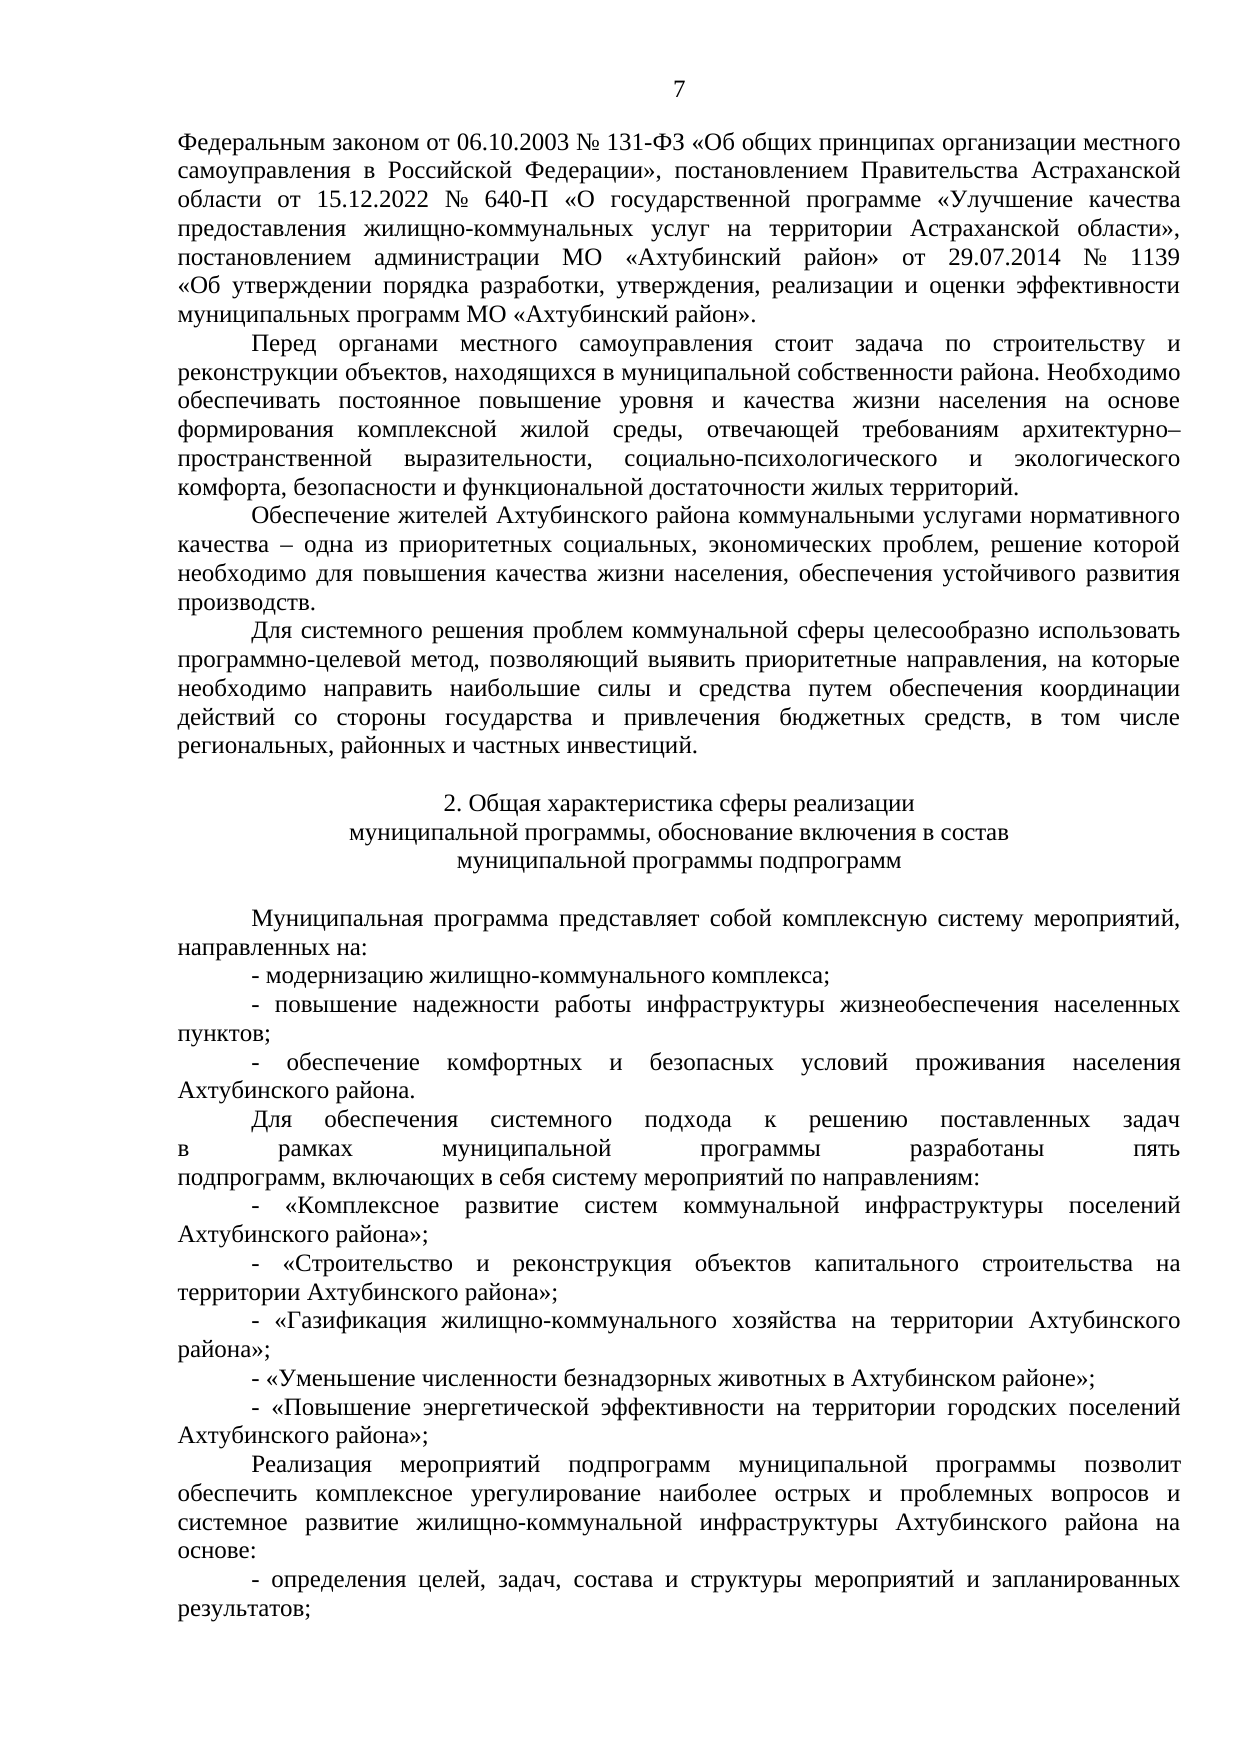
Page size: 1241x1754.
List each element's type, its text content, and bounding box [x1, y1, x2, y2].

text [177, 127, 1181, 328]
text - «Строительство и реконструкция объектов капитального строительства на территории Ахтубинского района»; [177, 1248, 1181, 1305]
text Реализация мероприятий подпрограмм муниципальной программы позволит обеспечить комплексное урегулирование наиболее острых и проблемных вопросов и системное развитие жилищно-коммунальной инфраструктуры Ахтубинского района на основе: [177, 1449, 1181, 1564]
text - «Газификация жилищно-коммунального хозяйства на территории Ахтубинского района»; [177, 1305, 1181, 1363]
text Обеспечение жителей Ахтубинского района коммунальными услугами нормативного качества – одна из приоритетных социальных, экономических проблем, решение которой необходимо для повышения качества жизни населения, обеспечения устойчивого развития производств. [177, 500, 1181, 615]
text - обеспечение комфортных и безопасных условий проживания населения Ахтубинского района. [177, 1047, 1181, 1104]
text - «Уменьшение численности безнадзорных животных в Ахтубинском районе»; [177, 1363, 1181, 1392]
text Перед органами местного самоуправления стоит задача по строительству и реконструкции объектов, находящихся в муниципальной собственности района. Необходимо обеспечивать постоянное повышение уровня и качества жизни населения на основе формирования комплексной жилой среды, отвечающей требованиям архитектурно–пространственной выразительности, социально-психологического и экологического комфорта, безопасности и функциональной достаточности жилых территорий. [177, 328, 1181, 500]
text - модернизацию жилищно-коммунального комплекса; [177, 960, 1181, 989]
text - «Комплексное развитие систем коммунальной инфраструктуры поселений Ахтубинского района»; [177, 1190, 1181, 1248]
text муниципальной программы подпрограмм [177, 845, 1181, 874]
text - определения целей, задач, состава и структуры мероприятий и запланированных результатов; [177, 1564, 1181, 1622]
text Муниципальная программа представляет собой комплексную систему мероприятий, направленных на: [177, 903, 1181, 960]
text Для системного решения проблем коммунальной сферы целесообразно использовать программно-целевой метод, позволяющий выявить приоритетные направления, на которые необходимо направить наибольшие силы и средства путем обеспечения координации действий со стороны государства и привлечения бюджетных средств, в том числе региональных, районных и частных инвестиций. [177, 615, 1181, 759]
text - «Повышение энергетической эффективности на территории городских поселений Ахтубинского района»; [177, 1392, 1181, 1449]
text - повышение надежности работы инфраструктуры жизнеобеспечения населенных пунктов; [177, 989, 1181, 1047]
text 2. Общая характеристика сферы реализации [177, 788, 1181, 817]
text Для обеспечения системного подхода к решению поставленных задач в рамках муниципальной программы разработаны пять подпрограмм, включающих в себя систему мероприятий по направлениям: [177, 1104, 1181, 1190]
text муниципальной программы, обоснование включения в состав [177, 817, 1181, 845]
